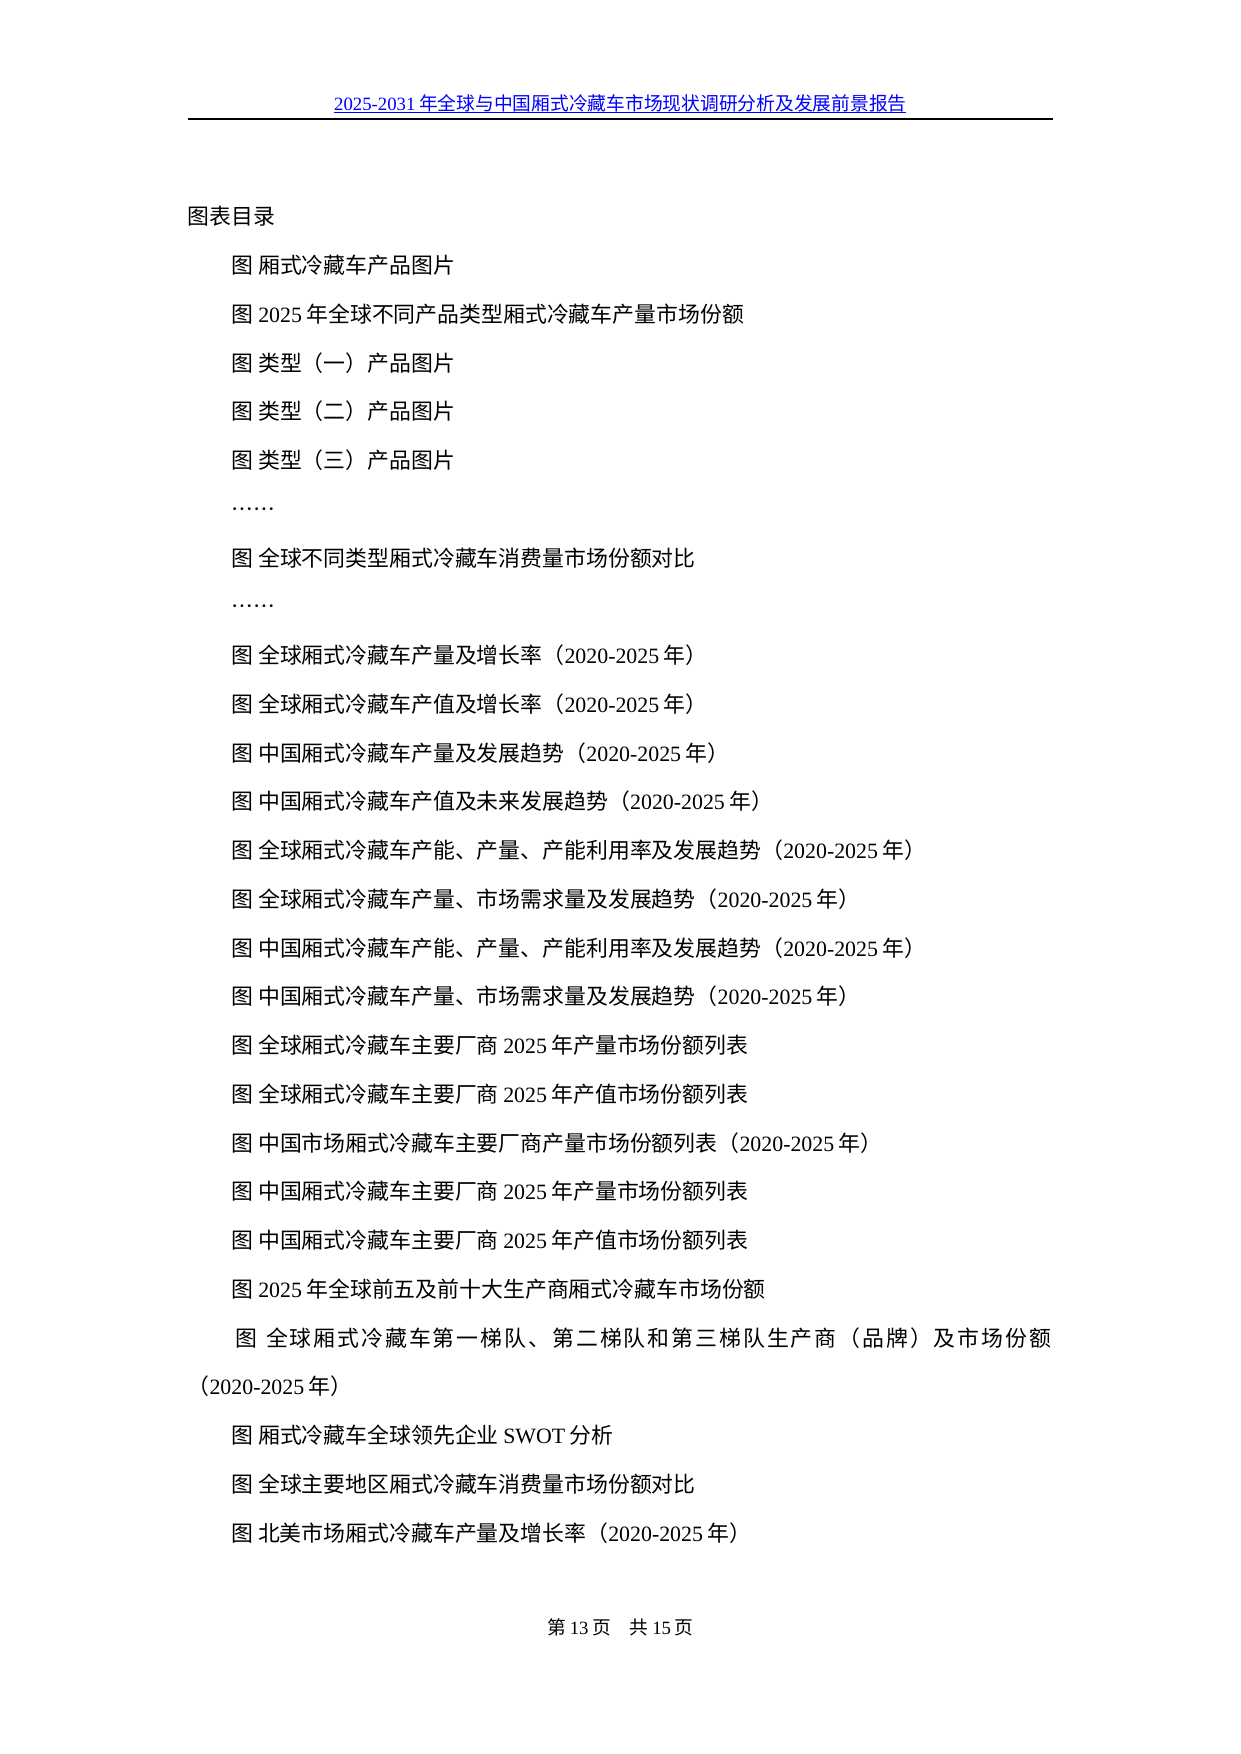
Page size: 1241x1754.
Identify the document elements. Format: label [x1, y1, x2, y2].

text [187, 150, 1053, 1548]
